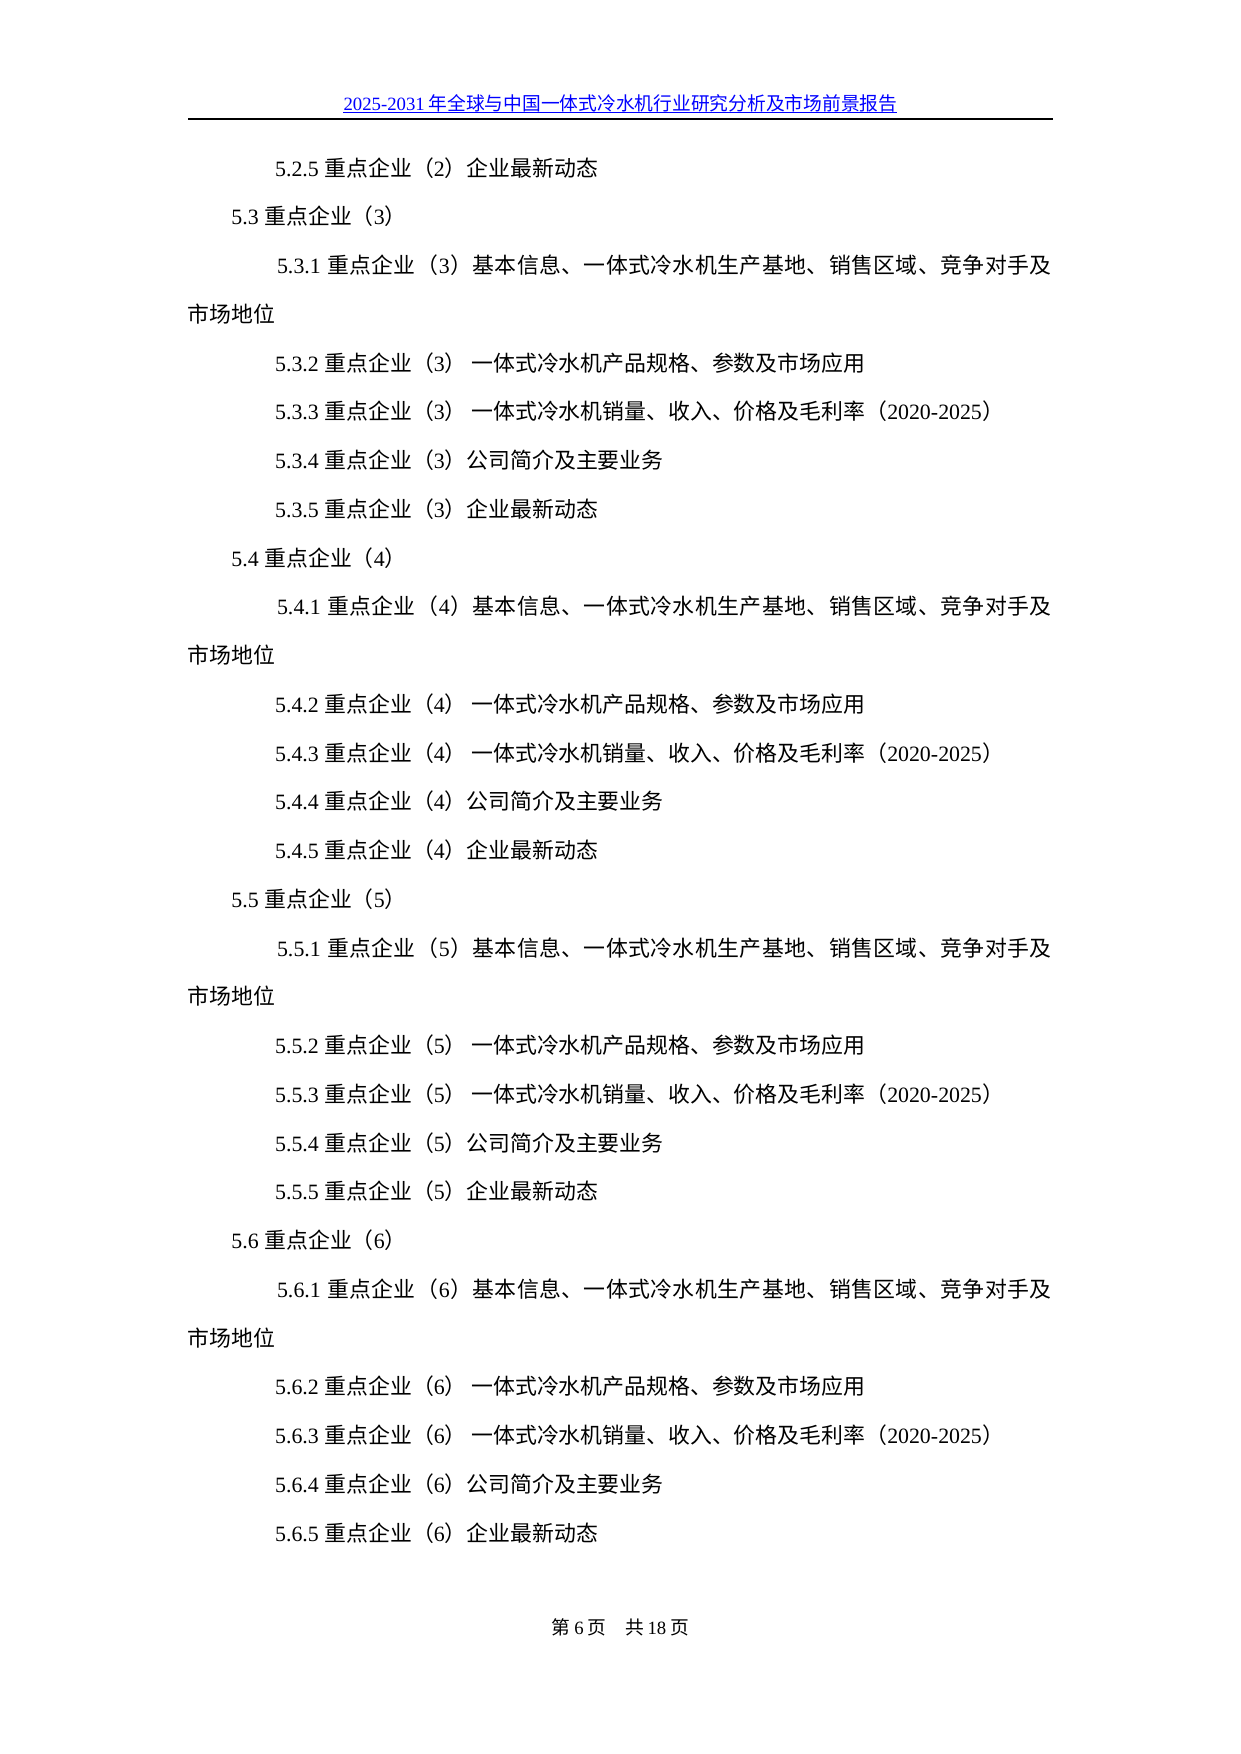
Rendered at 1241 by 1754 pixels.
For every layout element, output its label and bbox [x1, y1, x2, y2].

text [187, 150, 1053, 1548]
